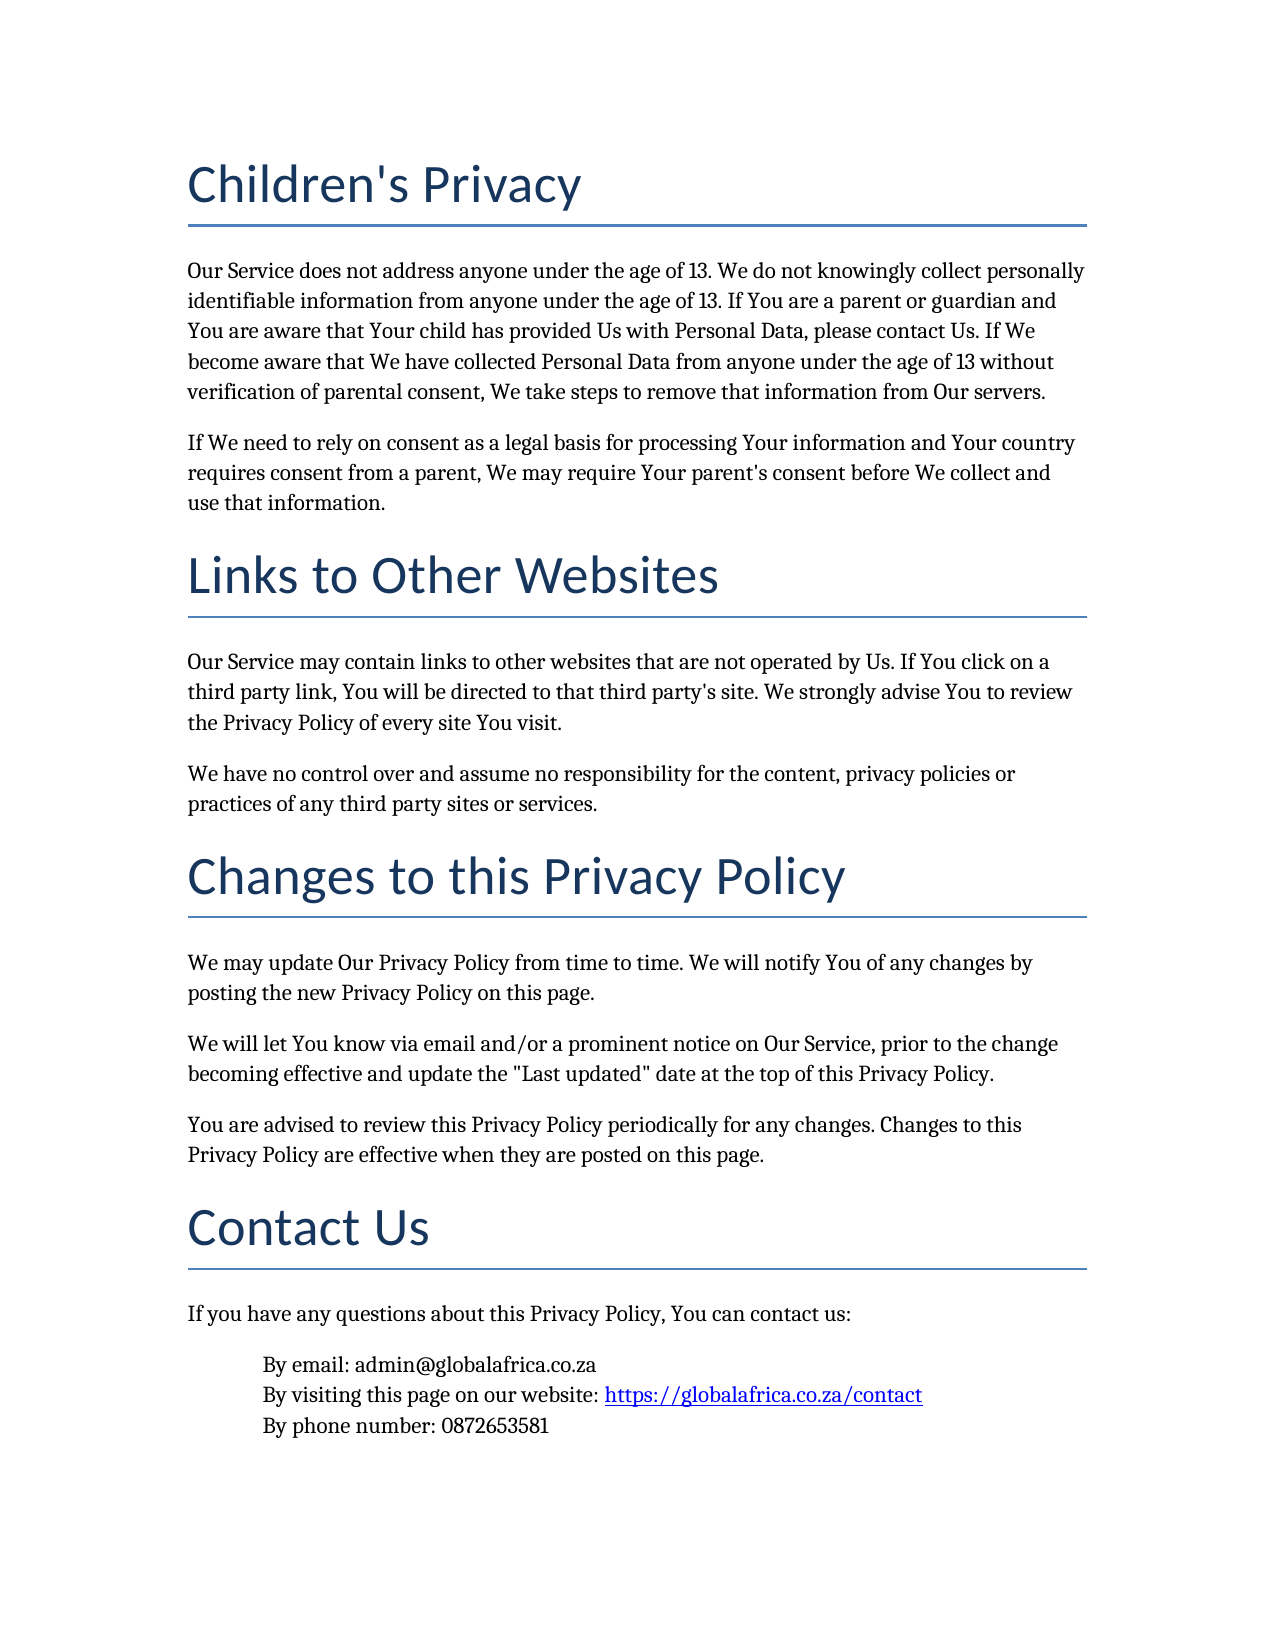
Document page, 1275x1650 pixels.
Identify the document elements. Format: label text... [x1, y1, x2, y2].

list By visiting this page on our website: https://globalafrica.co.za/contact [262, 1382, 1087, 1409]
text We have no control over and assume no responsibility for the content, privacy policies or practices of any third party sites or services. [187, 760, 1087, 817]
text We will let You know via email and/or a prominent notice on Our Service, prior to the change becoming effective and update the "Last updated" date at the top of this Privacy Policy. [187, 1031, 1087, 1087]
title Contact Us [187, 1193, 1087, 1270]
title Links to Other Websites [187, 541, 1087, 618]
list By email: admin@globalafrica.co.za [262, 1352, 1087, 1378]
text If you have any questions about this Privacy Policy, You can contact us: [187, 1301, 1087, 1327]
text You are advised to review this Privacy Policy periodically for any changes. Changes to this Privacy Policy are effective when they are posted on this page. [187, 1112, 1087, 1168]
title Changes to this Privacy Policy [187, 842, 1087, 918]
text If We need to rely on consent as a legal basis for processing Your information and Your country requires consent from a parent, We may require Your parent's consent before We collect and use that information. [187, 430, 1087, 516]
title Children's Privacy [187, 150, 1087, 227]
list By phone number: 0872653581 [262, 1412, 1087, 1439]
text Our Service may contain links to other websites that are not operated by Us. If You click on a third party link, You will be directed to that third party's site. We strongly advise You to review the Privacy Policy of every site You visit. [187, 649, 1087, 736]
text Our Service does not address anyone under the age of 13. We do not knowingly collect personally identifiable information from anyone under the age of 13. If You are a parent or guardian and You are aware that Your child has provided Us with Personal Data, please contact Us. If We become aware that We have collected Personal Data from anyone under the age of 13 without verification of parental consent, We take steps to remove that information from Our servers. [187, 258, 1087, 405]
text We may update Our Privacy Policy from time to time. We will notify You of any changes by posting the new Privacy Policy on this page. [187, 949, 1087, 1006]
